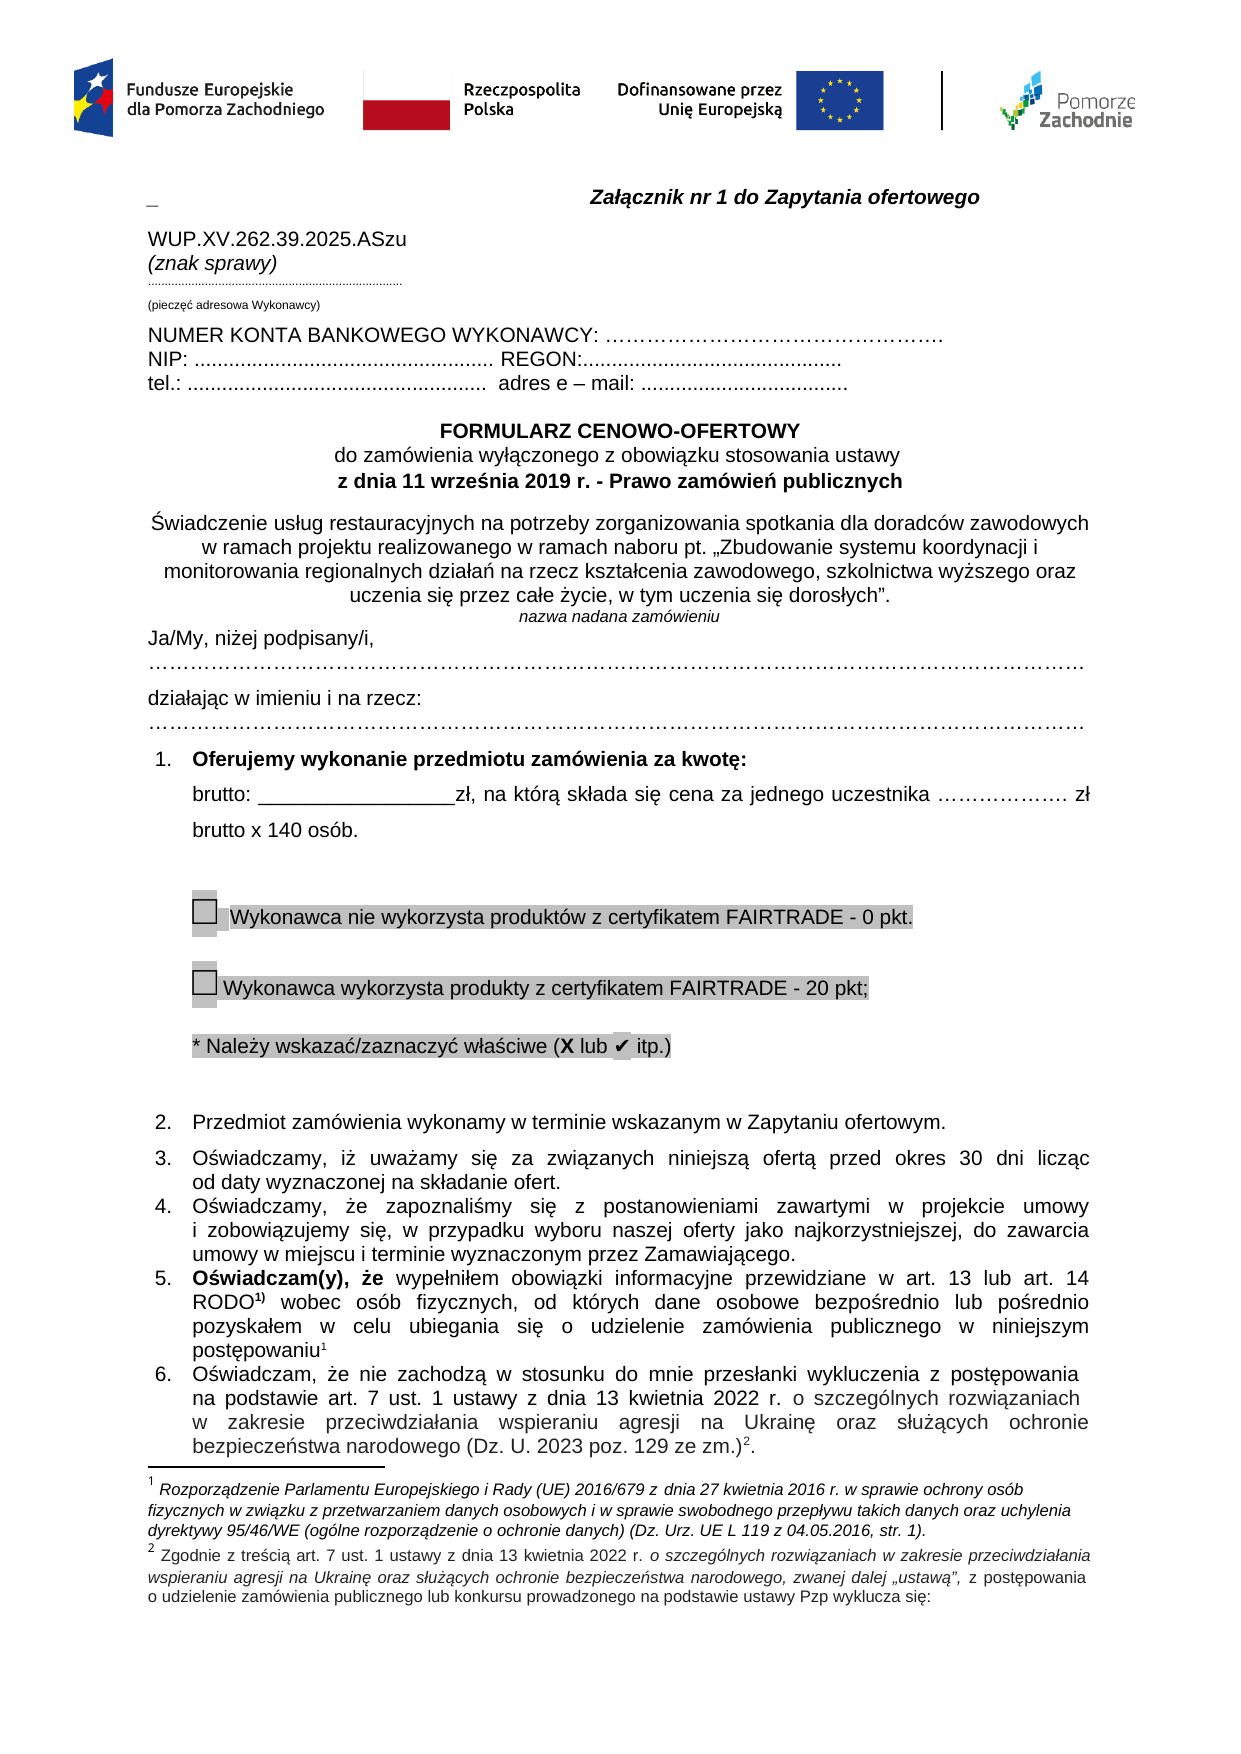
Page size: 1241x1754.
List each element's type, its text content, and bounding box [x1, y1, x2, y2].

text * Należy wskazać/zaznaczyć właściwe (X lub ✔ itp.) [631, 1032, 1093, 1060]
text WUP.XV.262.39.2025.ASzu [148, 227, 1093, 251]
text ............................................................................ [148, 274, 1093, 298]
list Oświadczam, że nie zachodzą w stosunku do mnie przesłanki wykluczenia z postępowania na podstawie art. 7 ust. 1 ustawy z dnia 13 kwietnia 2022 r. o szczególnych rozwiązaniach w zakresie przeciwdziałania wspieraniu agresji na Ukrainę oraz służących ochronie bezpieczeństwa narodowego (Dz. U. 2023 poz. 129 ze zm.). [154, 1362, 1090, 1457]
picture [74, 58, 1135, 137]
list Przedmiot zamówienia wykonamy w terminie wskazanym w Zapytaniu ofertowym. [154, 1110, 1090, 1134]
list Oferujemy wykonanie przedmiotu zamówienia za kwotę: [154, 746, 1090, 770]
text do zamówienia wyłączonego z obowiązku stosowania ustawy z dnia 11 września 2019 r. - Prawo zamówień publicznych [148, 443, 1093, 492]
text NIP: .................................................... REGON:............................................. [148, 346, 1093, 370]
text (pieczęć adresowa Wykonawcy) [148, 298, 1093, 322]
list Oświadczamy, iż uważamy się za związanych niniejszą ofertą przed okres 30 dni licząc od daty wyznaczonej na składanie ofert. [154, 1146, 1090, 1194]
text działając w imieniu i na rzecz: ……………………………………………………………………………………………………………………… [148, 686, 1093, 734]
text tel.: .................................................... adres e – mail: .................................... [148, 370, 1093, 394]
text Ja/My, niżej podpisany/i, ……………………………………………………………………………………………………………………… [148, 626, 1093, 673]
text NUMER KONTA BANKOWEGO WYKONAWCY: …………………………………………. [148, 322, 1093, 346]
text Świadczenie usług restauracyjnych na potrzeby zorganizowania spotkania dla doradców zawodowych w ramach projektu realizowanego w ramach naboru pt. „Zbudowanie systemu koordynacji i monitorowania regionalnych działań na rzecz kształcenia zawodowego, szkolnictwa wyższego oraz uczenia się przez całe życie, w tym uczenia się dorosłych”. [148, 511, 1093, 606]
text nazwa nadana zamówieniu [148, 606, 1093, 626]
text (znak sprawy) [148, 251, 1093, 274]
text □ Wykonawca nie wykorzysta produktów z certyfikatem FAIRTRADE - 0 pkt. [217, 890, 1093, 937]
list Oświadczam(y), że wypełniłem obowiązki informacyjne przewidziane w art. 13 lub art. 14 RODO1) wobec osób fizycznych, od których dane osobowe bezpośrednio lub pośrednio pozyskałem w celu ubiegania się o udzielenie zamówienia publicznego w niniejszym postępowaniu [154, 1266, 1090, 1362]
text Załącznik nr 1 do Zapytania ofertowego [148, 184, 1093, 208]
text □ Wykonawca wykorzysta produkty z certyfikatem FAIRTRADE - 20 pkt; [217, 961, 1093, 1008]
list Oświadczamy, że zapoznaliśmy się z postanowieniami zawartymi w projekcie umowy i zobowiązujemy się, w przypadku wyboru naszej oferty jako najkorzystniejszej, do zawarcia umowy w miejscu i terminie wyznaczonym przez Zamawiającego. [154, 1194, 1090, 1266]
text brutto: _________________zł, na którą składa się cena za jednego uczestnika ………………. zł brutto x 140 osób. [192, 782, 1090, 842]
text FORMULARZ CENOWO-OFERTOWY [148, 419, 1093, 443]
